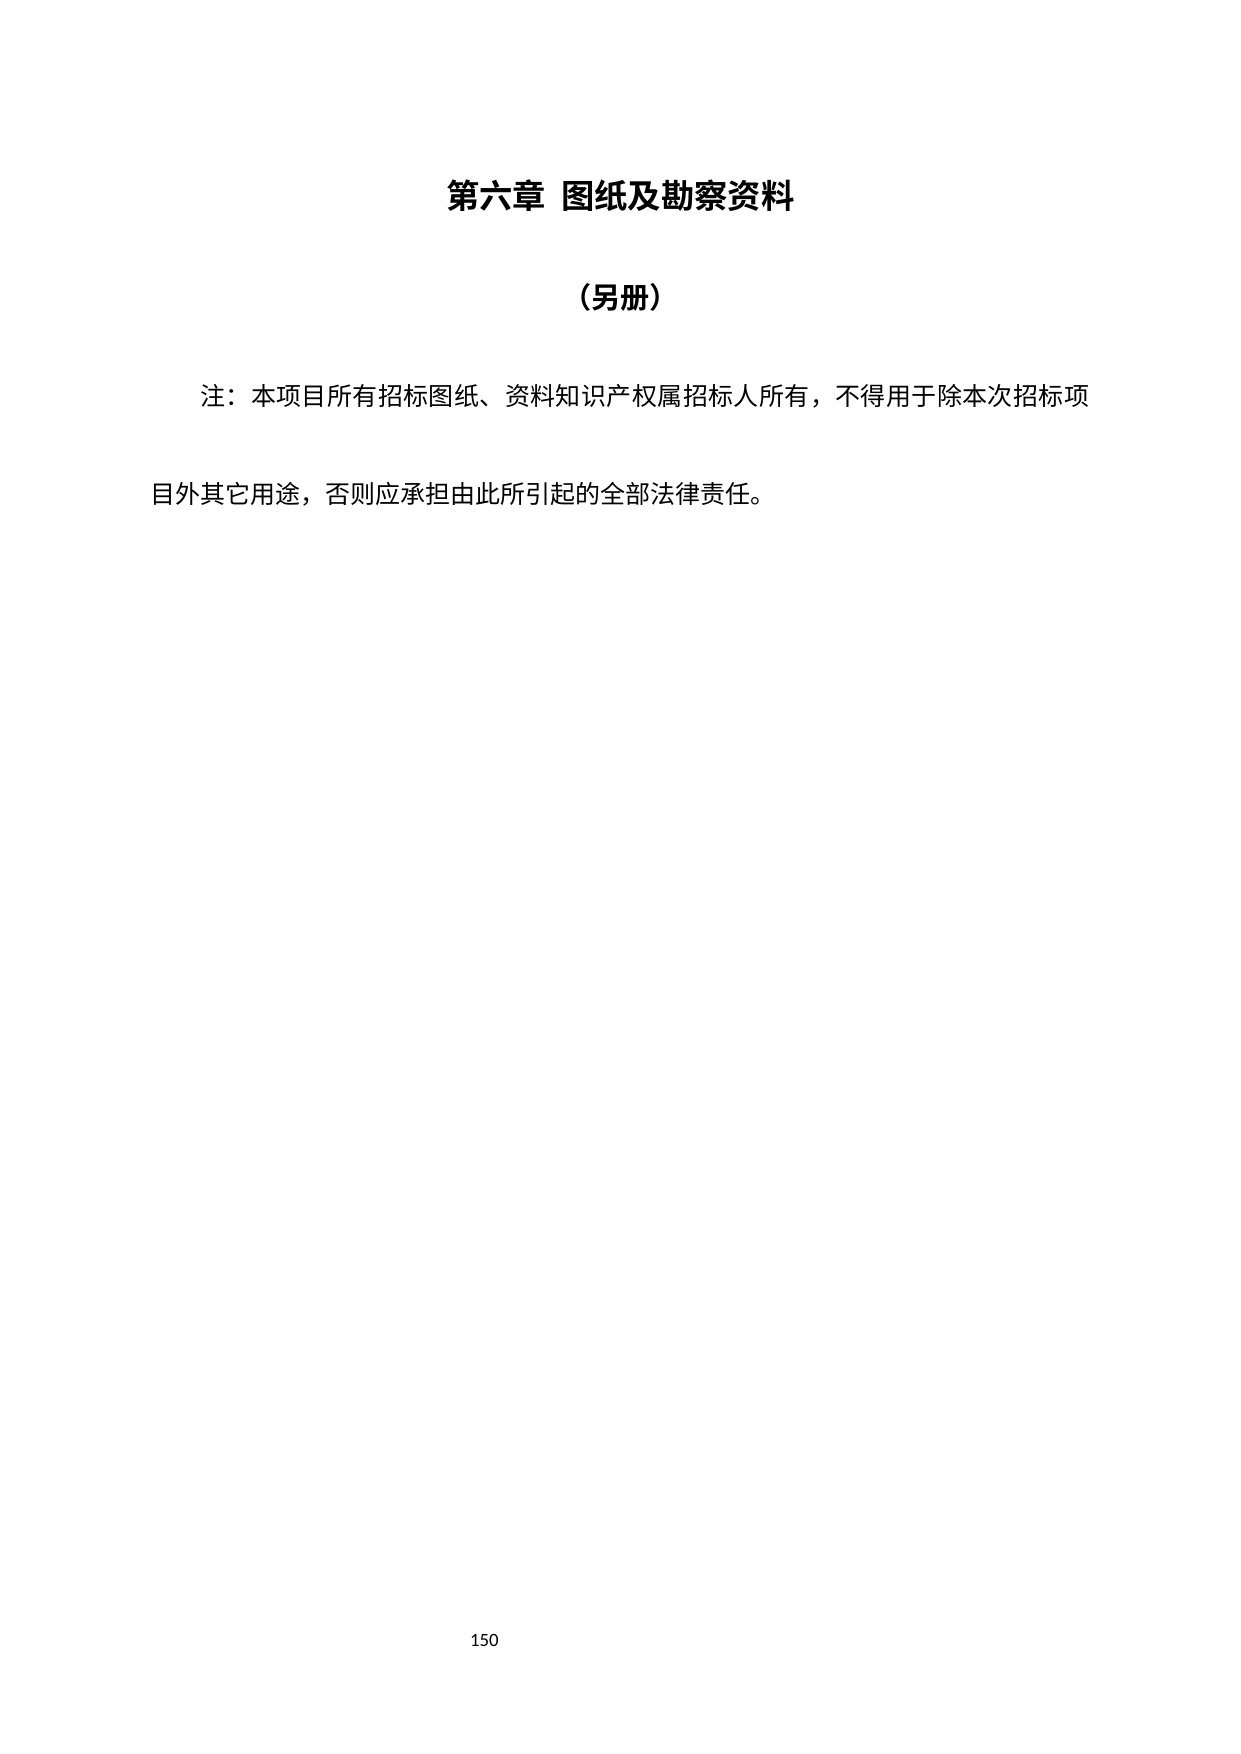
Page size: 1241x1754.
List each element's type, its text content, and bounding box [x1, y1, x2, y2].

text （另册） [150, 263, 1090, 328]
text 注：本项目所有招标图纸、资料知识产权属招标人所有，不得用于除本次招标项目外其它用途，否则应承担由此所引起的全部法律责任。 [150, 362, 1090, 525]
text 第六章 图纸及勘察资料 [150, 162, 1090, 227]
